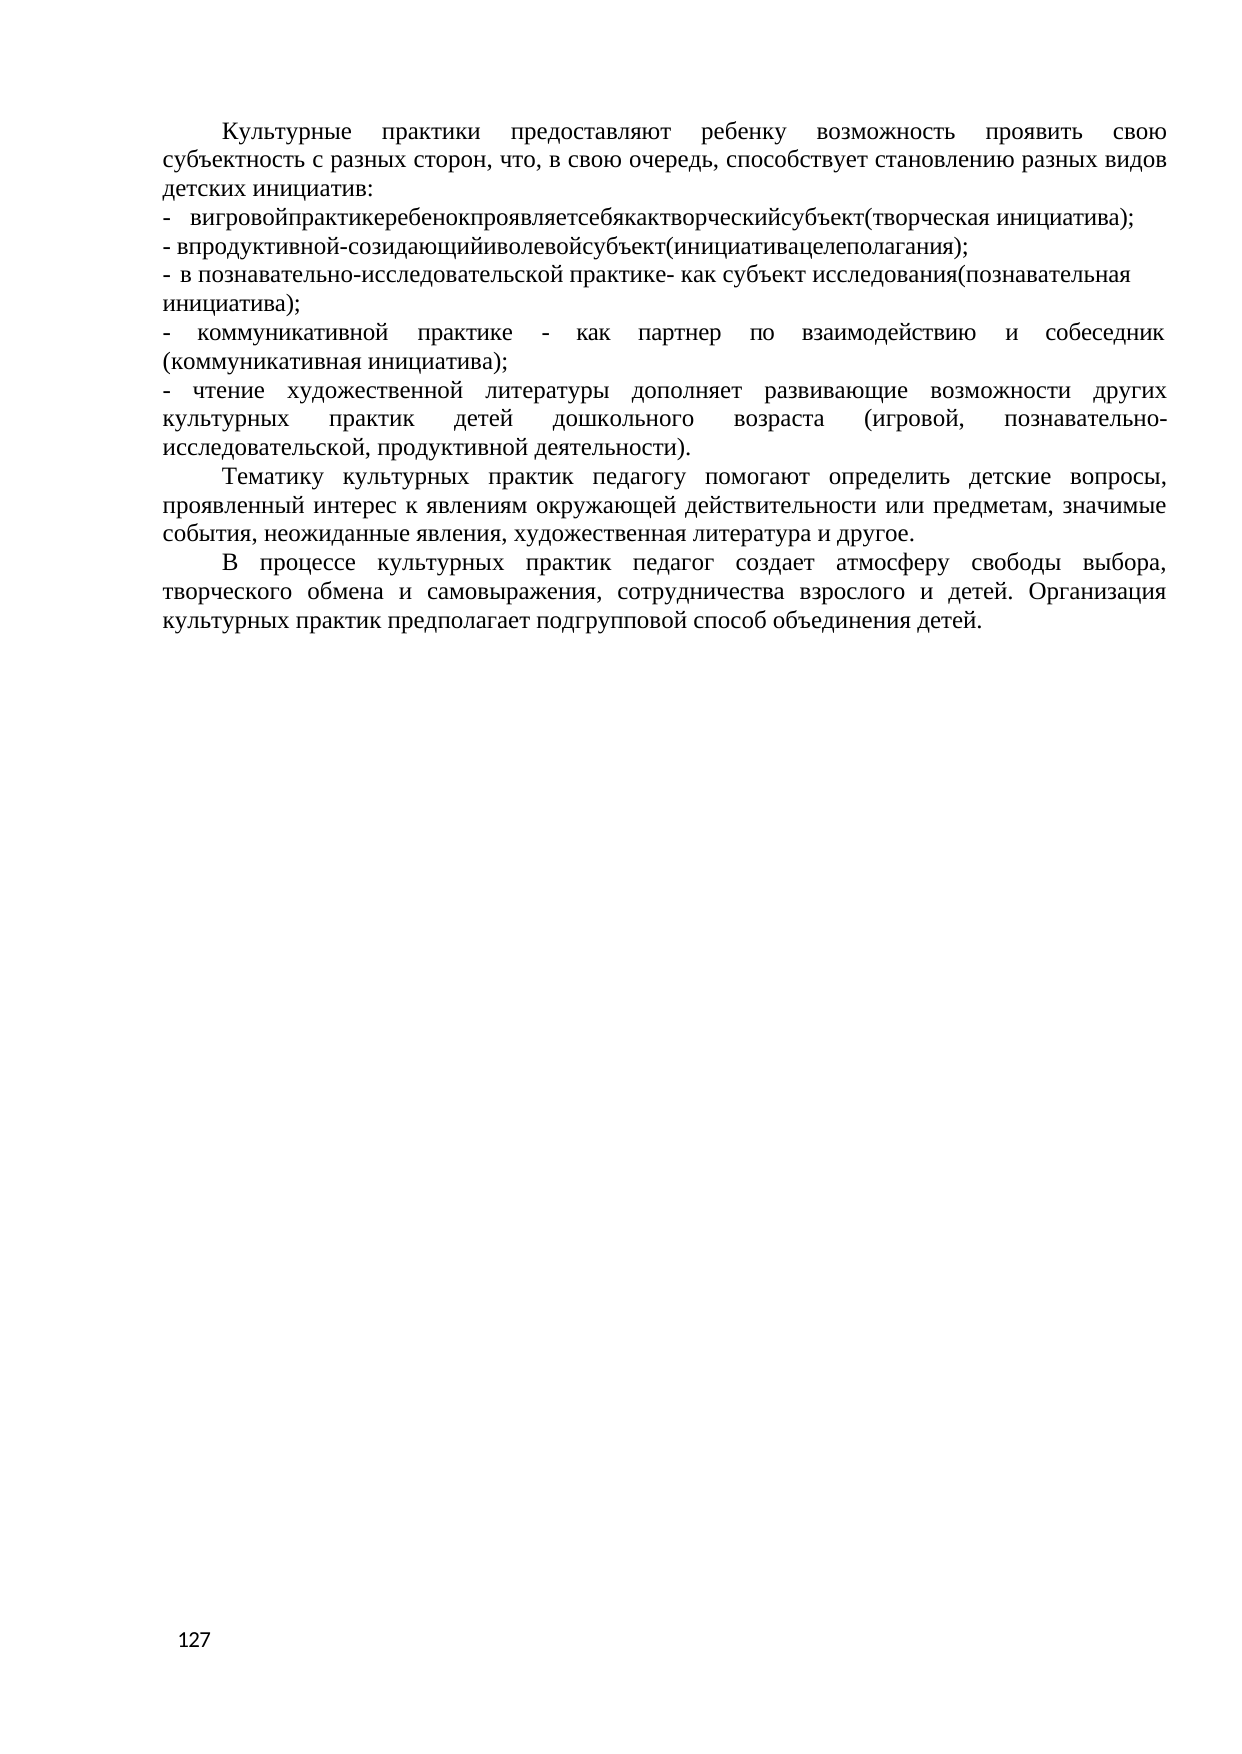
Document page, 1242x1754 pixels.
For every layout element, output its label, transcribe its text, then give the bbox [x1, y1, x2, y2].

list в познавательно-исследовательской практике- как субъект исследования(познавательная инициатива); [162, 259, 1168, 317]
list вигровойпрактикеребенокпроявляетсебякактворческийсубъект(творческая инициатива); [162, 202, 1167, 231]
list коммуникативной практике - как партнер по взаимодействию и собеседник (коммуникативная инициатива); [162, 317, 1168, 375]
list чтение художественной литературы дополняет развивающие возможности других культурных практик детей дошкольного возраста (игровой, познавательно- исследовательской, продуктивной деятельности). [162, 375, 1168, 461]
text Культурные практики предоставляют ребенку возможность проявить свою субъектность с разных сторон, что, в свою очередь, способствует становлению разных видов детских инициатив: [162, 116, 1168, 202]
list впродуктивной-созидающийиволевойсубъект(инициативацелеполагания); [162, 231, 1239, 259]
text В процессе культурных практик педагог создает атмосферу свободы выбора, творческого обмена и самовыражения, сотрудничества взрослого и детей. Организация культурных практик предполагает подгрупповой способ объединения детей. [162, 547, 1167, 633]
text Тематику культурных практик педагогу помогают определить детские вопросы, проявленный интерес к явлениям окружающей действительности или предметам, значимые события, неожиданные явления, художественная литература и другое. [162, 461, 1168, 547]
